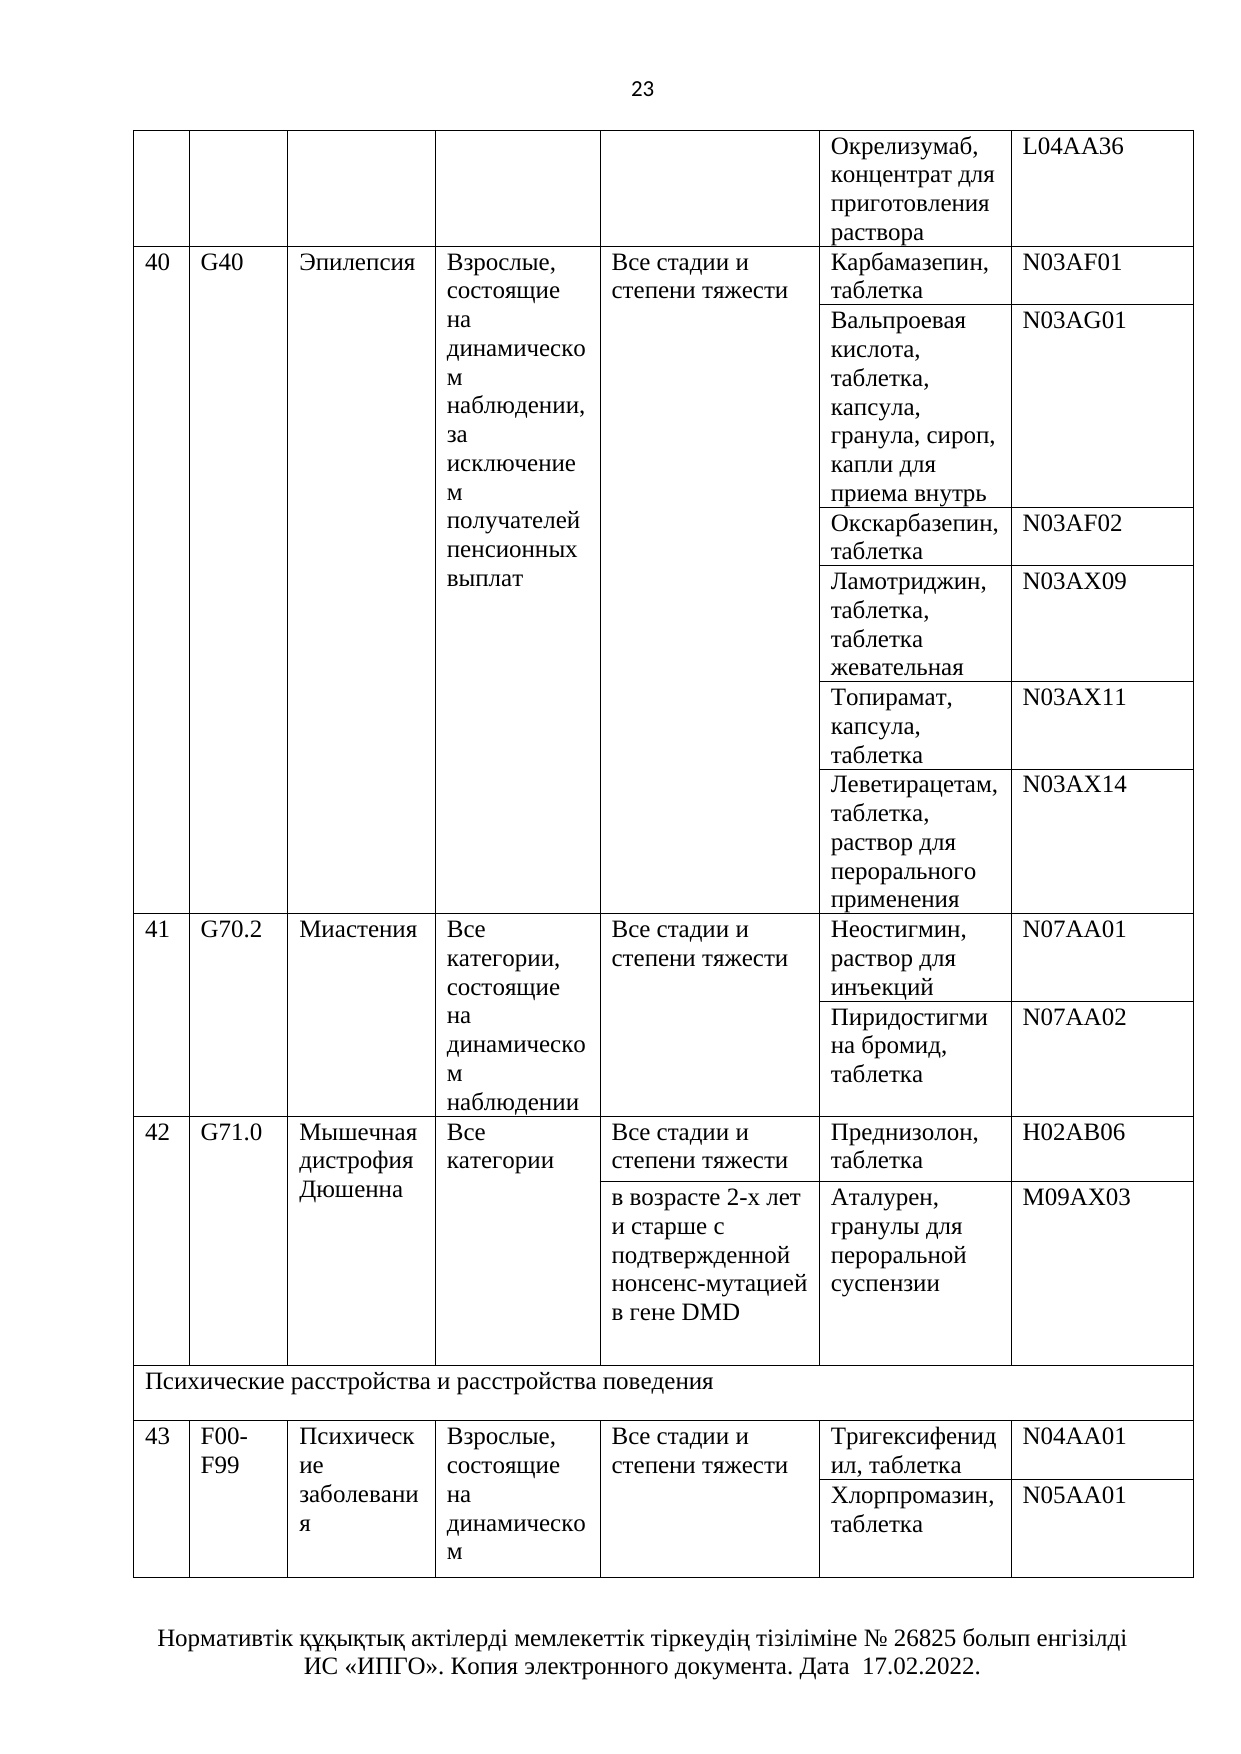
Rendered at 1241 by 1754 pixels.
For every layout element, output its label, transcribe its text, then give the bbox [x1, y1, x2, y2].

table_cell N03AF02 [1012, 508, 1193, 565]
table_cell Аталурен, гранулы для пероральной суспензии [820, 1182, 1011, 1365]
table_cell M09AX03 [1012, 1182, 1193, 1365]
table_cell Хлорпромазин, таблетка [820, 1480, 1011, 1577]
table_cell Все категории [436, 1117, 600, 1365]
table_cell N03AX11 [1012, 682, 1193, 768]
table_cell Топирамат, капсула, таблетка [820, 682, 1011, 768]
table_cell Все категории, состоящие на динамическом наблюдении [436, 914, 600, 1116]
table_cell Взрослые, состоящие на динамическом наблюдении, за исключением получателей пенсионных выплат [436, 1421, 600, 1577]
table_cell Взрослые, состоящие на динамическом наблюдении, за исключением получателей пенсионных выплат [436, 247, 600, 913]
table_cell N07AA01 [1012, 914, 1193, 1001]
table_cell Все стадии и степени тяжести [601, 1117, 819, 1181]
table_cell Все стадии и степени тяжести [601, 247, 819, 913]
table_cell Леветирацетам, таблетка, раствор для перорального применения [820, 770, 1011, 913]
table_cell Миастения [288, 914, 435, 1116]
table_cell L04AA36 [1012, 131, 1193, 246]
table_cell G70.2 [190, 914, 287, 1116]
table_cell Ламотриджин, таблетка, таблетка жевательная [820, 566, 1011, 681]
table_cell Неостигмин, раствор для инъекций [820, 914, 1011, 1001]
table_cell Психические расстройства и расстройства поведения [134, 1366, 1193, 1420]
table_cell N03AF01 [1012, 247, 1193, 304]
table_cell N05AA01 [1012, 1480, 1193, 1577]
table_cell Карбамазепин, таблетка [820, 247, 1011, 304]
table_cell Все стадии и степени тяжести [601, 1421, 819, 1577]
table_cell N03AG01 [1012, 305, 1193, 507]
table_cell N03AX09 [1012, 566, 1193, 681]
table_cell N03AX14 [1012, 770, 1193, 913]
table_cell G71.0 [190, 1117, 287, 1365]
table_cell Психические заболевания [288, 1421, 435, 1577]
table_cell G40 [190, 247, 287, 913]
table_cell 40 [134, 247, 189, 913]
table_cell Преднизолон, таблетка [820, 1117, 1011, 1181]
table_cell Окрелизумаб, концентрат для приготовления раствора [820, 131, 1011, 246]
table_cell Все стадии и степени тяжести [601, 914, 819, 1116]
table_cell N07AA02 [1012, 1002, 1193, 1116]
table_cell Окскарбазепин, таблетка [820, 508, 1011, 565]
table_cell N04AA01 [1012, 1421, 1193, 1479]
table_cell Вальпроевая кислота, таблетка, капсула, гранула, сироп, капли для приема внутрь [820, 305, 1011, 507]
table_cell 42 [134, 1117, 189, 1365]
table_cell 41 [134, 914, 189, 1116]
table_cell Тригексифенидил, таблетка [820, 1421, 1011, 1479]
table_cell Пиридостигмина бромид, таблетка [820, 1002, 1011, 1116]
table_cell F00-F99 [190, 1421, 287, 1577]
table_cell Эпилепсия [288, 247, 435, 913]
table_cell H02AB06 [1012, 1117, 1193, 1181]
table_cell 43 [134, 1421, 189, 1577]
table_cell в возрасте 2-х лет и старше с подтвержденной нонсенс-мутацией в гене DMD [601, 1182, 819, 1365]
table_cell Мышечная дистрофия Дюшенна [288, 1117, 435, 1365]
